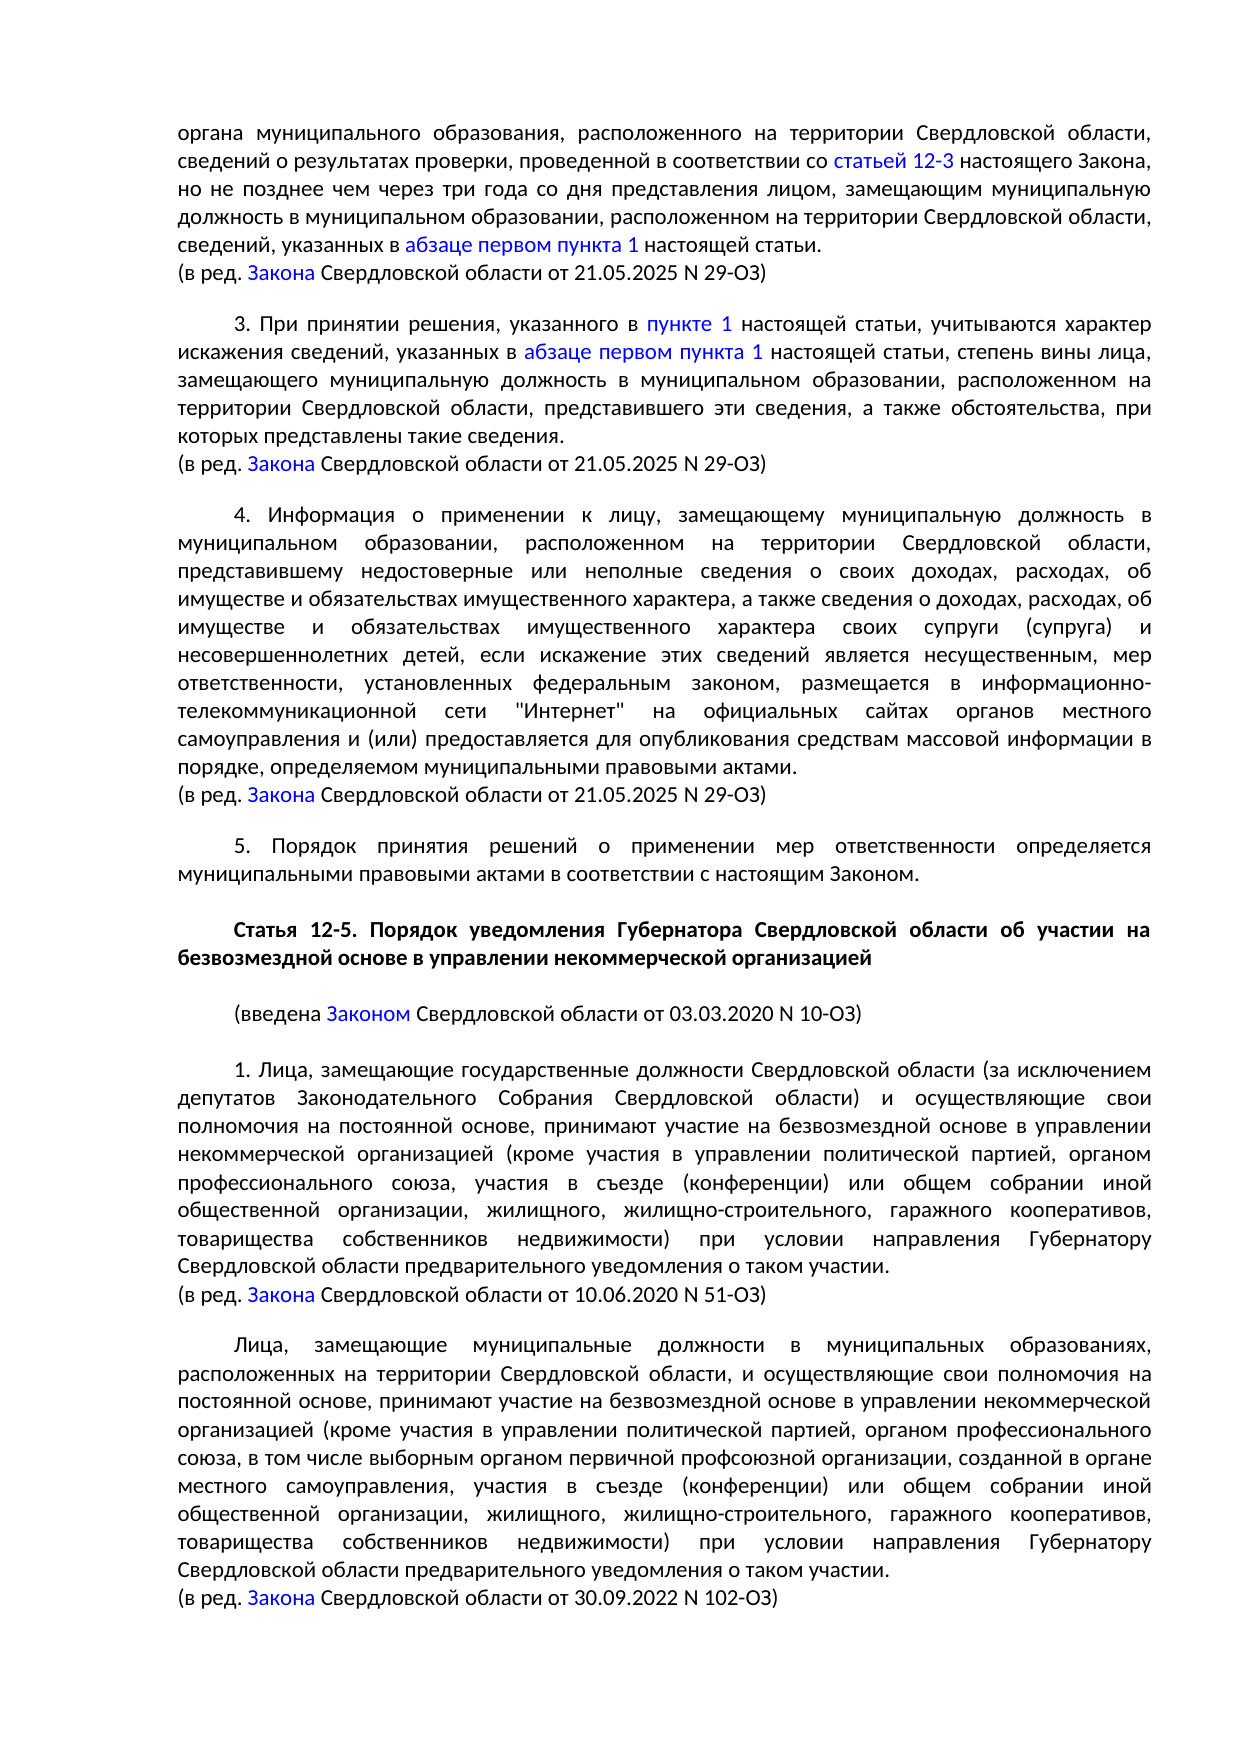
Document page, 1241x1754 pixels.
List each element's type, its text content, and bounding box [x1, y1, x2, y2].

title Статья 12-5. Порядок уведомления Губернатора Свердловской области об участии на безвозмездной основе в управлении некоммерческой организацией [177, 915, 1152, 971]
text 1. Лица, замещающие государственные должности Свердловской области (за исключением депутатов Законодательного Собрания Свердловской области) и осуществляющие свои полномочия на постоянной основе, принимают участие на безвозмездной основе в управлении некоммерческой организацией (кроме участия в управлении политической партией, органом профессионального союза, участия в съезде (конференции) или общем собрании иной общественной организации, жилищного, жилищно-строительного, гаражного кооперативов, товарищества собственников недвижимости) при условии направления Губернатору Свердловской области предварительного уведомления о таком участии. [177, 1056, 1152, 1280]
text 5. Порядок принятия решений о применении мер ответственности определяется муниципальными правовыми актами в соответствии с настоящим Законом. [177, 831, 1152, 887]
text (в ред. Закона Свердловской области от 30.09.2022 N 102-ОЗ) [177, 1583, 1152, 1611]
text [177, 118, 1152, 258]
text Лица, замещающие муниципальные должности в муниципальных образованиях, расположенных на территории Свердловской области, и осуществляющие свои полномочия на постоянной основе, принимают участие на безвозмездной основе в управлении некоммерческой организацией (кроме участия в управлении политической партией, органом профессионального союза, в том числе выборным органом первичной профсоюзной организации, созданной в органе местного самоуправления, участия в съезде (конференции) или общем собрании иной общественной организации, жилищного, жилищно-строительного, гаражного кооперативов, товарищества собственников недвижимости) при условии направления Губернатору Свердловской области предварительного уведомления о таком участии. [177, 1331, 1152, 1583]
text (в ред. Закона Свердловской области от 21.05.2025 N 29-ОЗ) [177, 258, 1152, 286]
text (в ред. Закона Свердловской области от 21.05.2025 N 29-ОЗ) [177, 449, 1152, 477]
text 4. Информация о применении к лицу, замещающему муниципальную должность в муниципальном образовании, расположенном на территории Свердловской области, представившему недостоверные или неполные сведения о своих доходах, расходах, об имуществе и обязательствах имущественного характера, а также сведения о доходах, расходах, об имуществе и обязательствах имущественного характера своих супруги (супруга) и несовершеннолетних детей, если искажение этих сведений является несущественным, мер ответственности, установленных федеральным законом, размещается в информационно-телекоммуникационной сети "Интернет" на официальных сайтах органов местного самоуправления и (или) предоставляется для опубликования средствам массовой информации в порядке, определяемом муниципальными правовыми актами. [177, 500, 1152, 780]
text (введена Законом Свердловской области от 03.03.2020 N 10-ОЗ) [177, 999, 1152, 1027]
text 3. При принятии решения, указанного в пункте 1 настоящей статьи, учитываются характер искажения сведений, указанных в абзаце первом пункта 1 настоящей статьи, степень вины лица, замещающего муниципальную должность в муниципальном образовании, расположенном на территории Свердловской области, представившего эти сведения, а также обстоятельства, при которых представлены такие сведения. [177, 309, 1152, 449]
text (в ред. Закона Свердловской области от 10.06.2020 N 51-ОЗ) [177, 1280, 1152, 1308]
text (в ред. Закона Свердловской области от 21.05.2025 N 29-ОЗ) [177, 780, 1152, 808]
